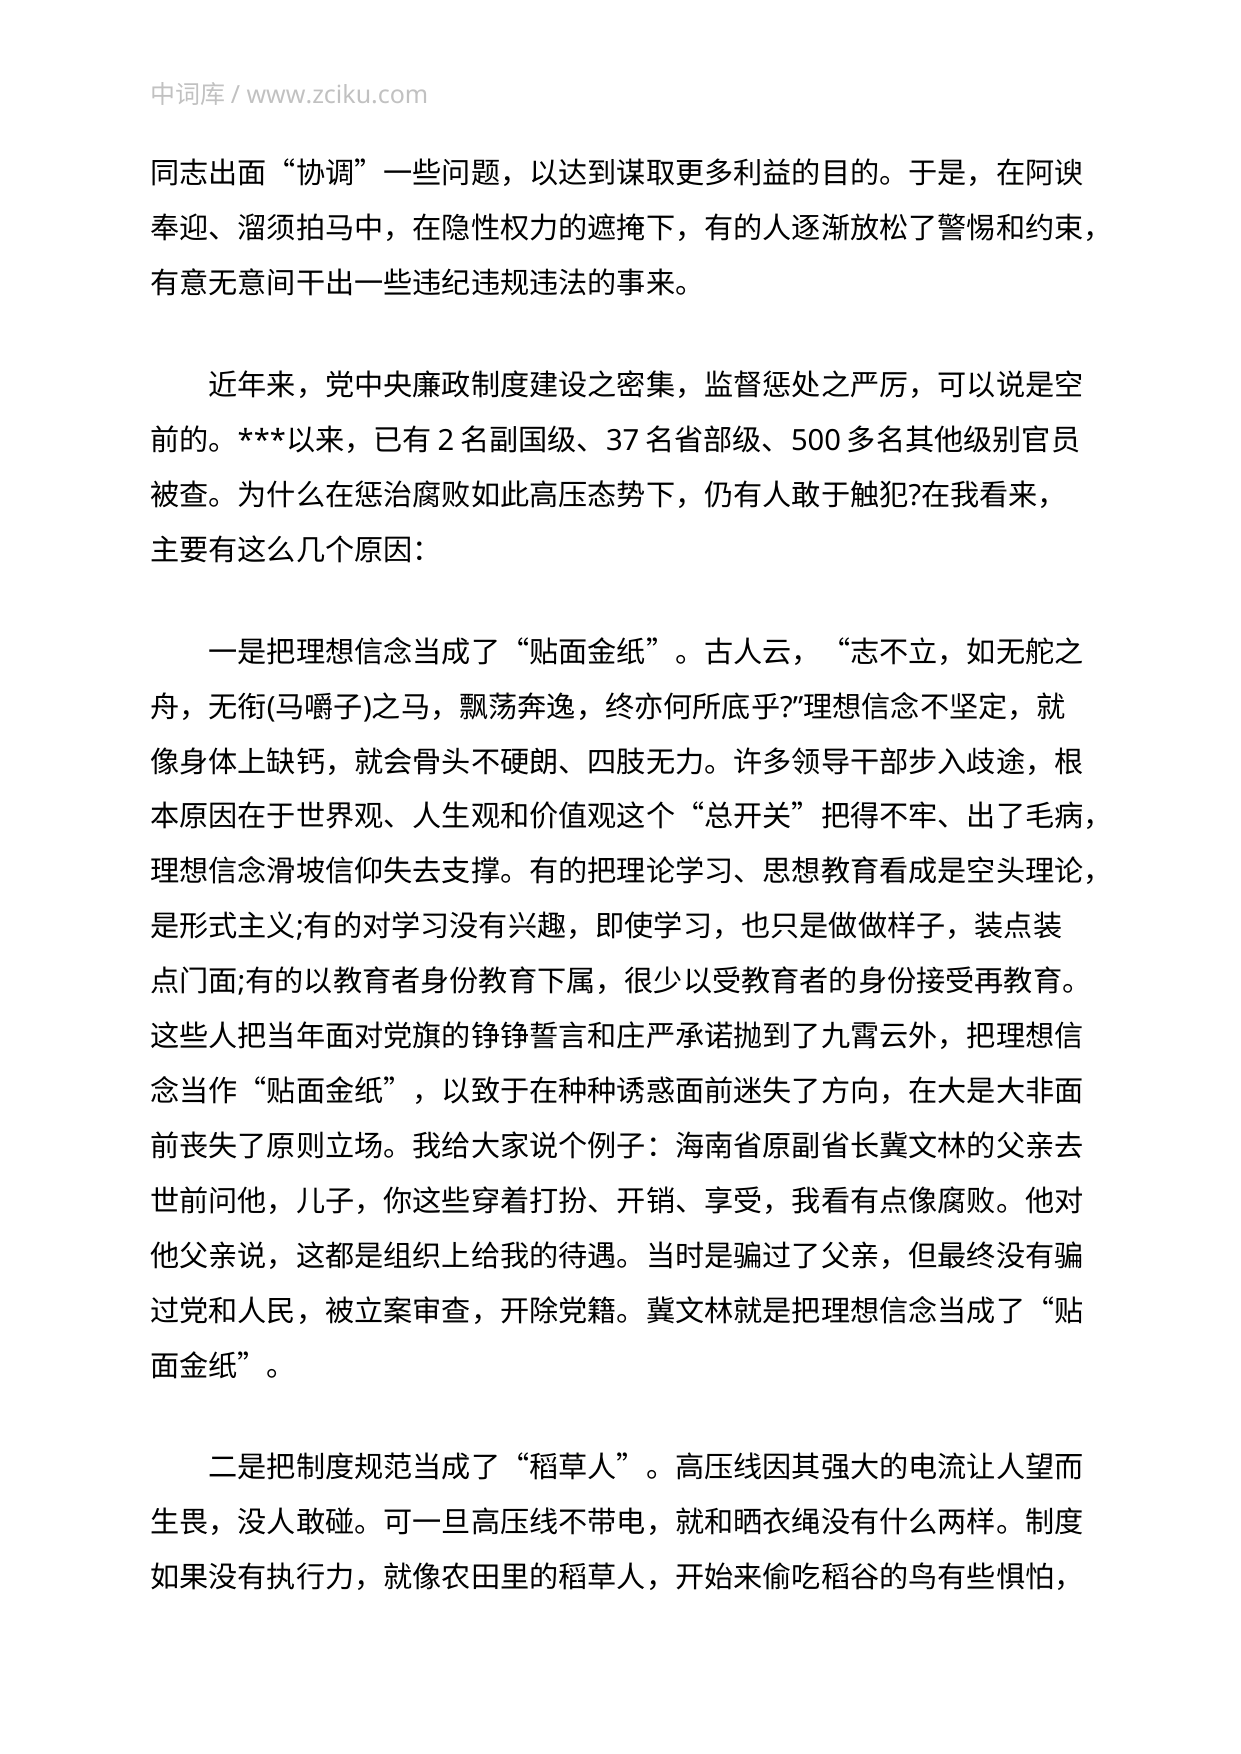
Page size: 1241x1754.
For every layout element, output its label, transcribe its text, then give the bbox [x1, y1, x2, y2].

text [150, 1444, 1090, 1596]
text 近年来，党中央廉政制度建设之密集，监督惩处之严厉，可以说是空前的。***以来，已有2名副国级、37名省部级、500多名其他级别官员被查。为什么在惩治腐败如此高压态势下，仍有人敢于触犯?在我看来，主要有这么几个原因： [150, 362, 1090, 569]
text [150, 150, 1090, 302]
text 一是把理想信念当成了“贴面金纸”。古人云，“志不立，如无舵之舟，无衔(马嚼子)之马，飘荡奔逸，终亦何所底乎?”理想信念不坚定，就像身体上缺钙，就会骨头不硬朗、四肢无力。许多领导干部步入歧途，根本原因在于世界观、人生观和价值观这个“总开关”把得不牢、出了毛病，理想信念滑坡信仰失去支撑。有的把理论学习、思想教育看成是空头理论，是形式主义;有的对学习没有兴趣，即使学习，也只是做做样子，装点装点门面;有的以教育者身份教育下属，很少以受教育者的身份接受再教育。这些人把当年面对党旗的铮铮誓言和庄严承诺抛到了九霄云外，把理想信念当作“贴面金纸”，以致于在种种诱惑面前迷失了方向，在大是大非面前丧失了原则立场。我给大家说个例子：海南省原副省长冀文林的父亲去世前问他，儿子，你这些穿着打扮、开销、享受，我看有点像腐败。他对他父亲说，这都是组织上给我的待遇。当时是骗过了父亲，但最终没有骗过党和人民，被立案审查，开除党籍。冀文林就是把理想信念当成了“贴面金纸”。 [150, 628, 1090, 1384]
